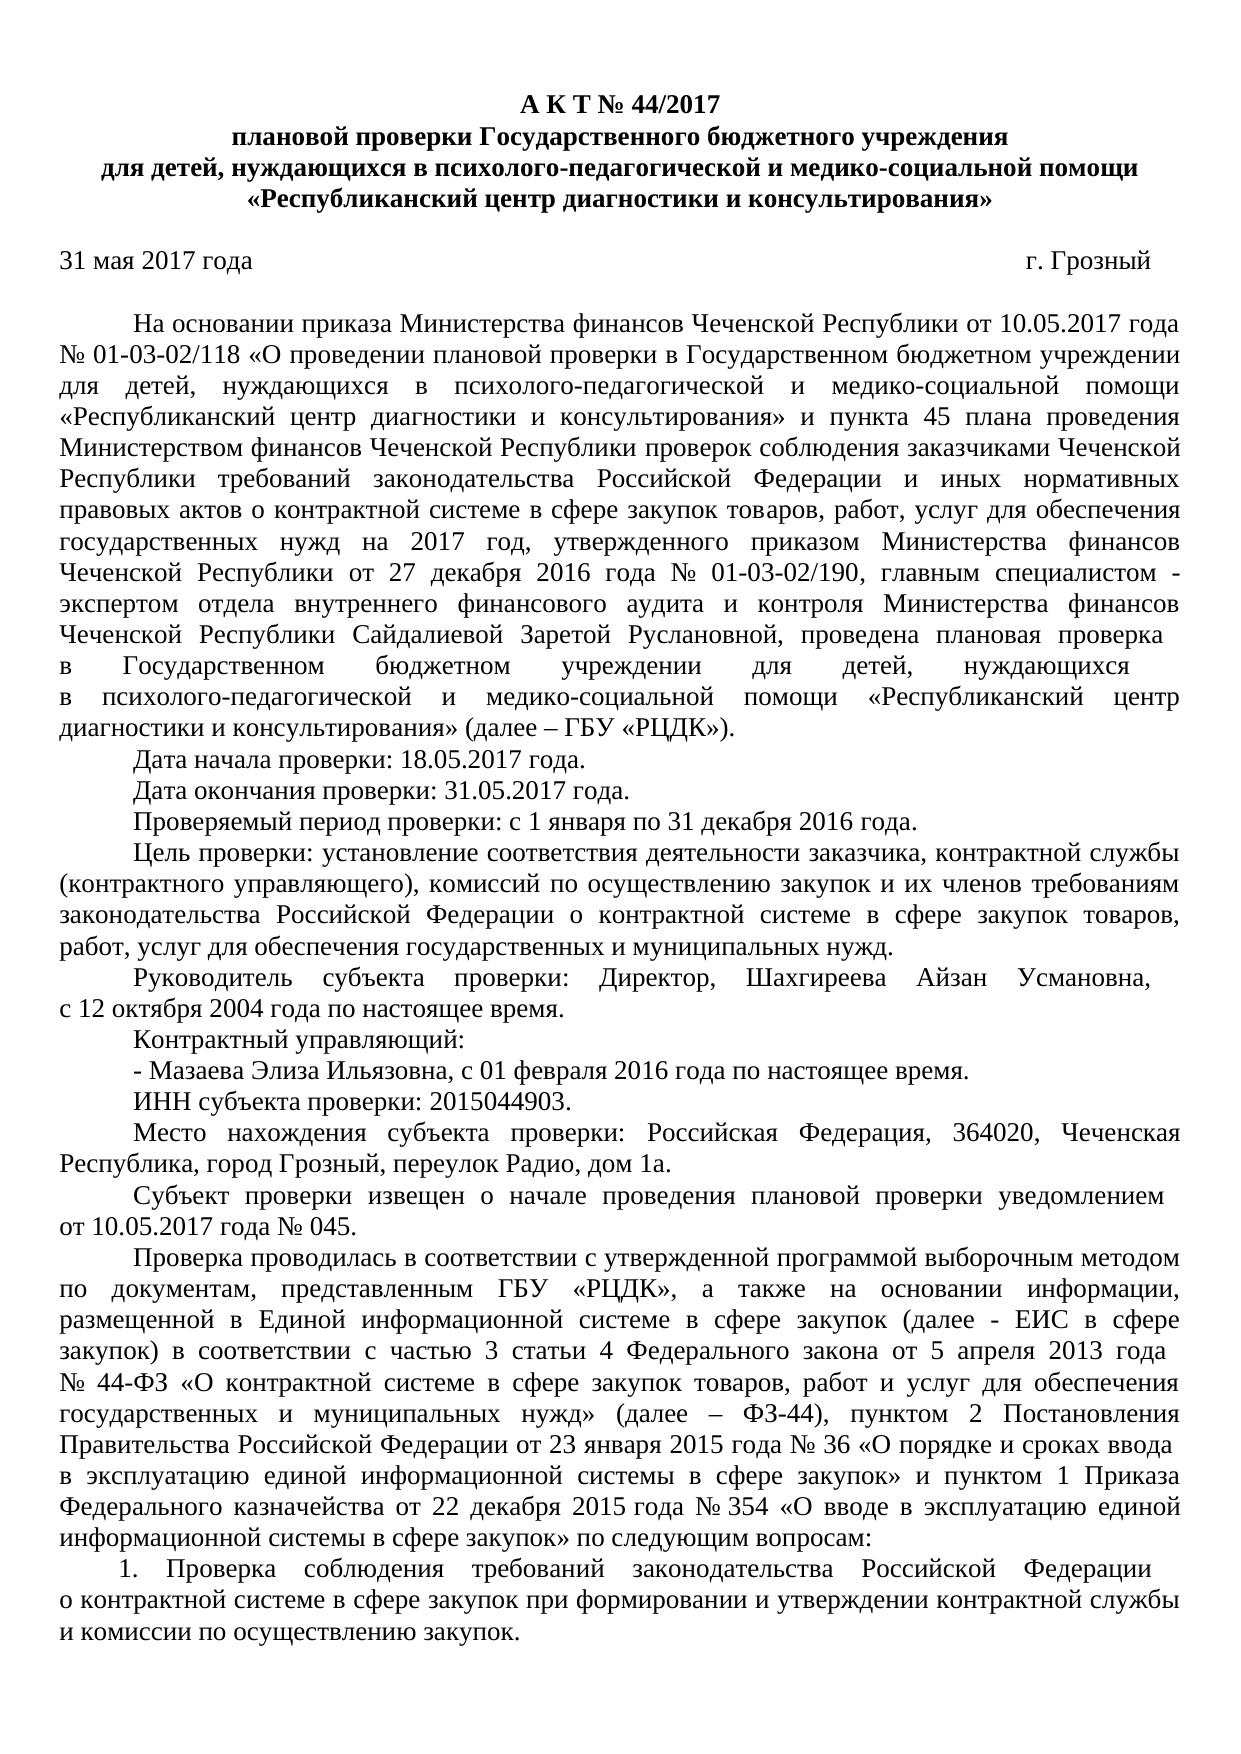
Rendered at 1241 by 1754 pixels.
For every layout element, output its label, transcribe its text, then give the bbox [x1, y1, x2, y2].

list Контрактный управляющий: [59, 1023, 1181, 1054]
text 1. Проверка соблюдения требований законодательства Российской Федерации о контрактной системе в сфере закупок при формировании и утверждении контрактной службы и комиссии по осуществлению закупок. [59, 1552, 1181, 1646]
text А К Т № 44/2017 [59, 89, 1181, 120]
text Проверяемый период проверки: с 1 января по 31 декабря 2016 года. [59, 805, 1181, 836]
text плановой проверки Государственного бюджетного учреждения [59, 120, 1181, 151]
list - Мазаева Элиза Ильязовна, с 01 февраля 2016 года по настоящее время. [59, 1054, 1181, 1085]
text На основании приказа Министерства финансов Чеченской Республики от 10.05.2017 года № 01-03-02/118 «О проведении плановой проверки в Государственном бюджетном учреждении для детей, нуждающихся в психолого-педагогической и медико-социальной помощи «Республиканский центр диагностики и консультирования» и пункта 45 плана проведения Министерством финансов Чеченской Республики проверок соблюдения заказчиками Чеченской Республики требований законодательства Российской Федерации и иных нормативных правовых актов о контрактной системе в сфере закупок товаров, работ, услуг для обеспечения государственных нужд на 2017 год, утвержденного приказом Министерства финансов Чеченской Республики от 27 декабря 2016 года № 01-03-02/190, главным специалистом - экспертом отдела внутреннего финансового аудита и контроля Министерства финансов Чеченской Республики Сайдалиевой Заретой Руслановной, проведена плановая проверка в Государственном бюджетном учреждении для детей, нуждающихся в психолого-педагогической и медико-социальной помощи «Республиканский центр диагностики и консультирования» (далее – ГБУ «РЦДК»). [59, 307, 1181, 743]
text Место нахождения субъекта проверки: Российская Федерация, 364020, Чеченская Республика, город Грозный, переулок Радио, дом 1а. [59, 1116, 1181, 1179]
text Дата начала проверки: 18.05.2017 года. [59, 743, 1181, 774]
text Проверка проводилась в соответствии с утвержденной программой выборочным методом по документам, представленным ГБУ «РЦДК», а также на основании информации, размещенной в Единой информационной системе в сфере закупок (далее - ЕИС в сфере закупок) в соответствии с частью 3 статьи 4 Федерального закона от 5 апреля 2013 года № 44-ФЗ «О контрактной системе в сфере закупок товаров, работ и услуг для обеспечения государственных и муниципальных нужд» (далее – ФЗ-44), пунктом 2 Постановления Правительства Российской Федерации от 23 января 2015 года № 36 «О порядке и сроках ввода в эксплуатацию единой информационной системы в сфере закупок» и пунктом 1 Приказа Федерального казначейства от 22 декабря 2015 года № 354 «О вводе в эксплуатацию единой информационной системы в сфере закупок» по следующим вопросам: [59, 1241, 1181, 1552]
list Руководитель субъекта проверки: Директор, Шахгиреева Айзан Усмановна, с 12 октября 2004 года по настоящее время. [59, 961, 1181, 1023]
text 31 мая 2017 года г. Грозный [59, 244, 1181, 276]
list ИНН субъекта проверки: 2015044903. [59, 1085, 1181, 1116]
text для детей, нуждающихся в психолого-педагогической и медико-социальной помощи «Республиканский центр диагностики и консультирования» [59, 151, 1181, 213]
text Дата окончания проверки: 31.05.2017 года. [59, 774, 1181, 805]
text Субъект проверки извещен о начале проведения плановой проверки уведомлением от 10.05.2017 года № 045. [59, 1179, 1181, 1241]
text Цель проверки: установление соответствия деятельности заказчика, контрактной службы (контрактного управляющего), комиссий по осуществлению закупок и их членов требованиям законодательства Российской Федерации о контрактной системе в сфере закупок товаров, работ, услуг для обеспечения государственных и муниципальных нужд. [59, 836, 1181, 961]
